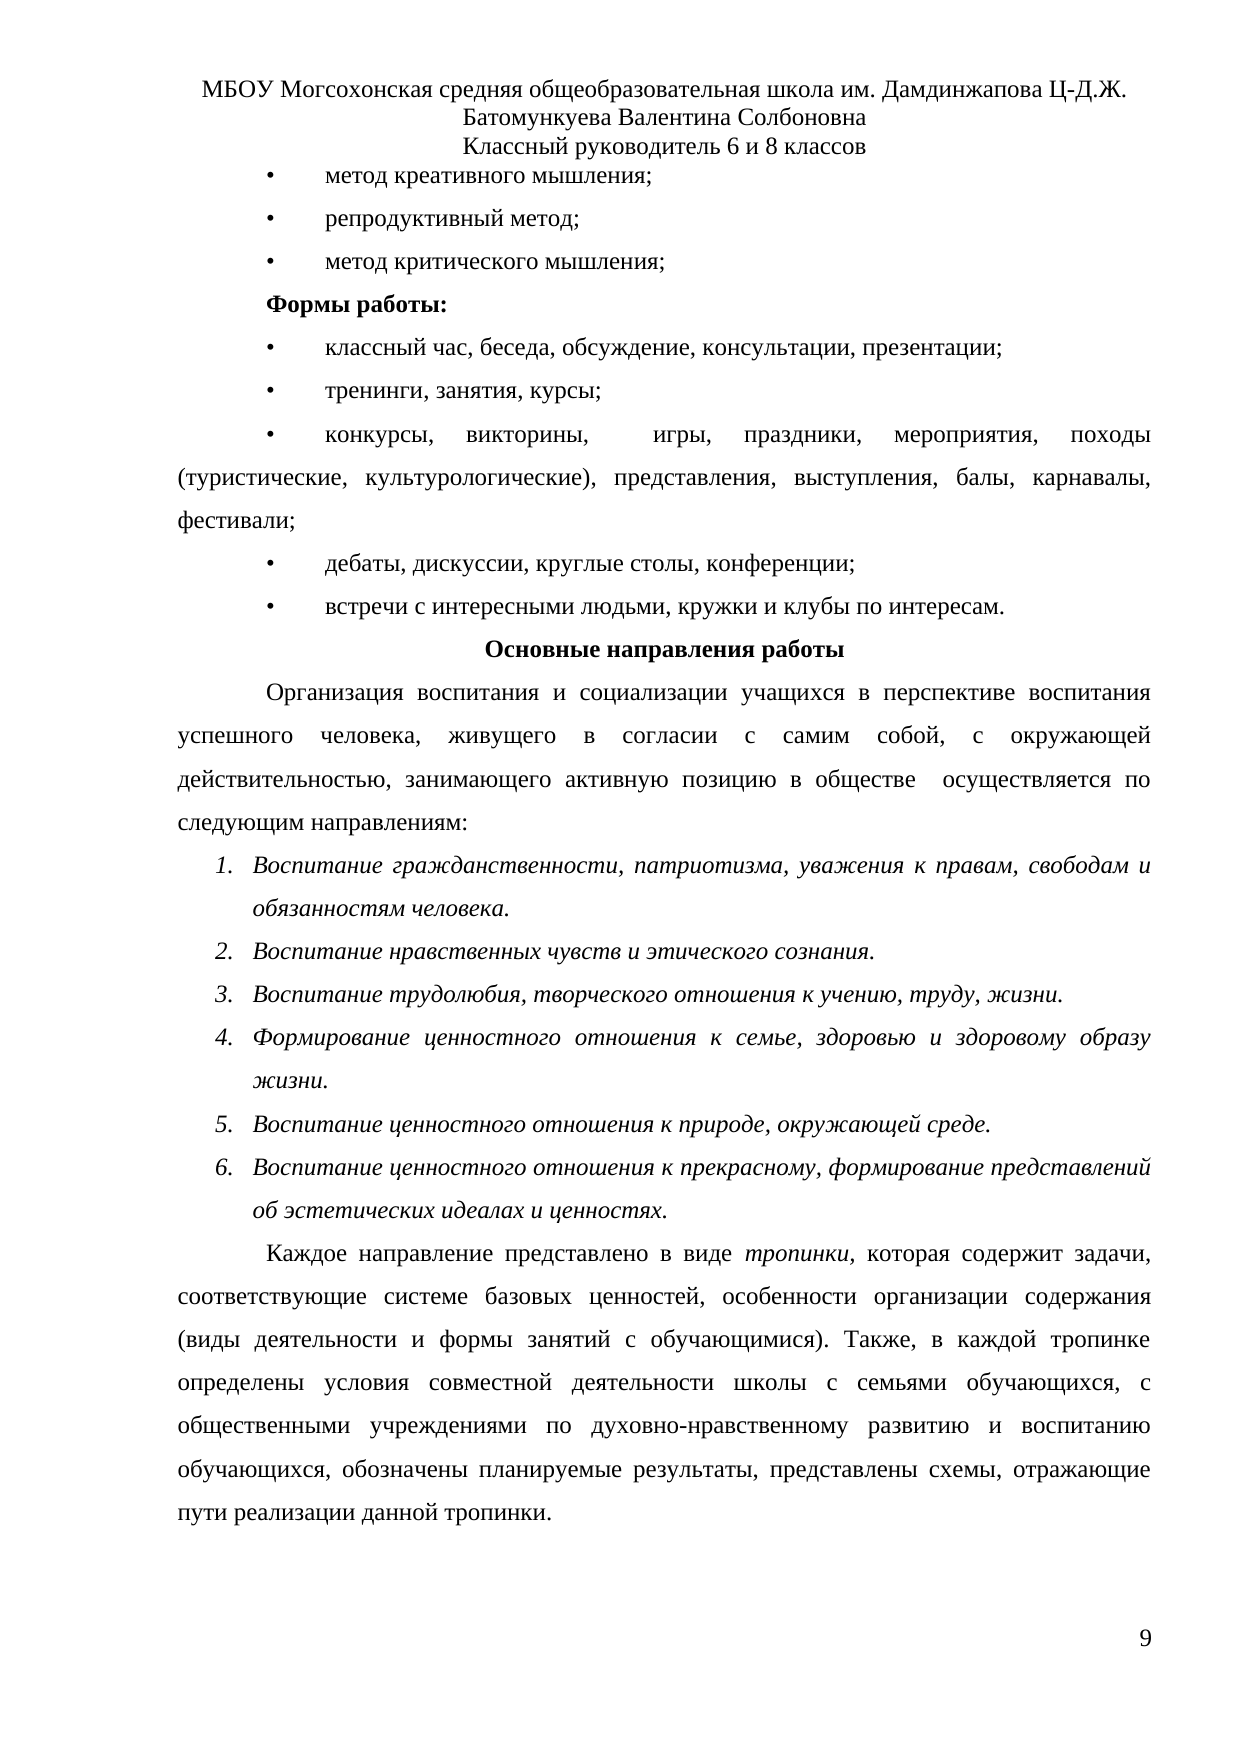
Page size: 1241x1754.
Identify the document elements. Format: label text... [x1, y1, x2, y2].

list Воспитание трудолюбия, творческого отношения к учению, труду, жизни. [215, 979, 1152, 1008]
text • тренинги, занятия, курсы; [177, 376, 1152, 404]
list Воспитание ценностного отношения к природе, окружающей среде. [215, 1109, 1152, 1137]
text • дебаты, дискуссии, круглые столы, конференции; [177, 548, 1152, 577]
list Воспитание нравственных чувств и этического сознания. [215, 936, 1152, 965]
text • репродуктивный метод; [177, 203, 1152, 232]
text • метод креативного мышления; [177, 160, 1152, 189]
text • метод критического мышления; [177, 246, 1152, 275]
text • конкурсы, викторины, игры, праздники, мероприятия, походы (туристические, культурологические), представления, выступления, балы, карнавалы, фестивали; [177, 419, 1152, 534]
text Организация воспитания и социализации учащихся в перспективе воспитания успешного человека, живущего в согласии с самим собой, с окружающей действительностью, занимающего активную позицию в обществе осуществляется по следующим направлениям: [177, 677, 1152, 836]
list Воспитание ценностного отношения к прекрасному, формирование представлений об эстетических идеалах и ценностях. [215, 1152, 1152, 1224]
text Формы работы: [177, 289, 1152, 318]
list Формирование ценностного отношения к семье, здоровью и здоровому образу жизни. [215, 1022, 1152, 1094]
text Основные направления работы [177, 634, 1152, 663]
list Воспитание гражданственности, патриотизма, уважения к правам, свободам и обязанностям человека. [215, 850, 1152, 922]
text • встречи с интересными людьми, кружки и клубы по интересам. [177, 591, 1152, 620]
text Каждое направление представлено в виде тропинки, которая содержит задачи, соответствующие системе базовых ценностей, особенности организации содержания (виды деятельности и формы занятий с обучающимися). Также, в каждой тропинке определены условия совместной деятельности школы с семьями обучающихся, с общественными учреждениями по духовно-нравственному развитию и воспитанию обучающихся, обозначены планируемые результаты, представлены схемы, отражающие пути реализации данной тропинки. [177, 1238, 1152, 1526]
text • классный час, беседа, обсуждение, консультации, презентации; [177, 332, 1152, 361]
